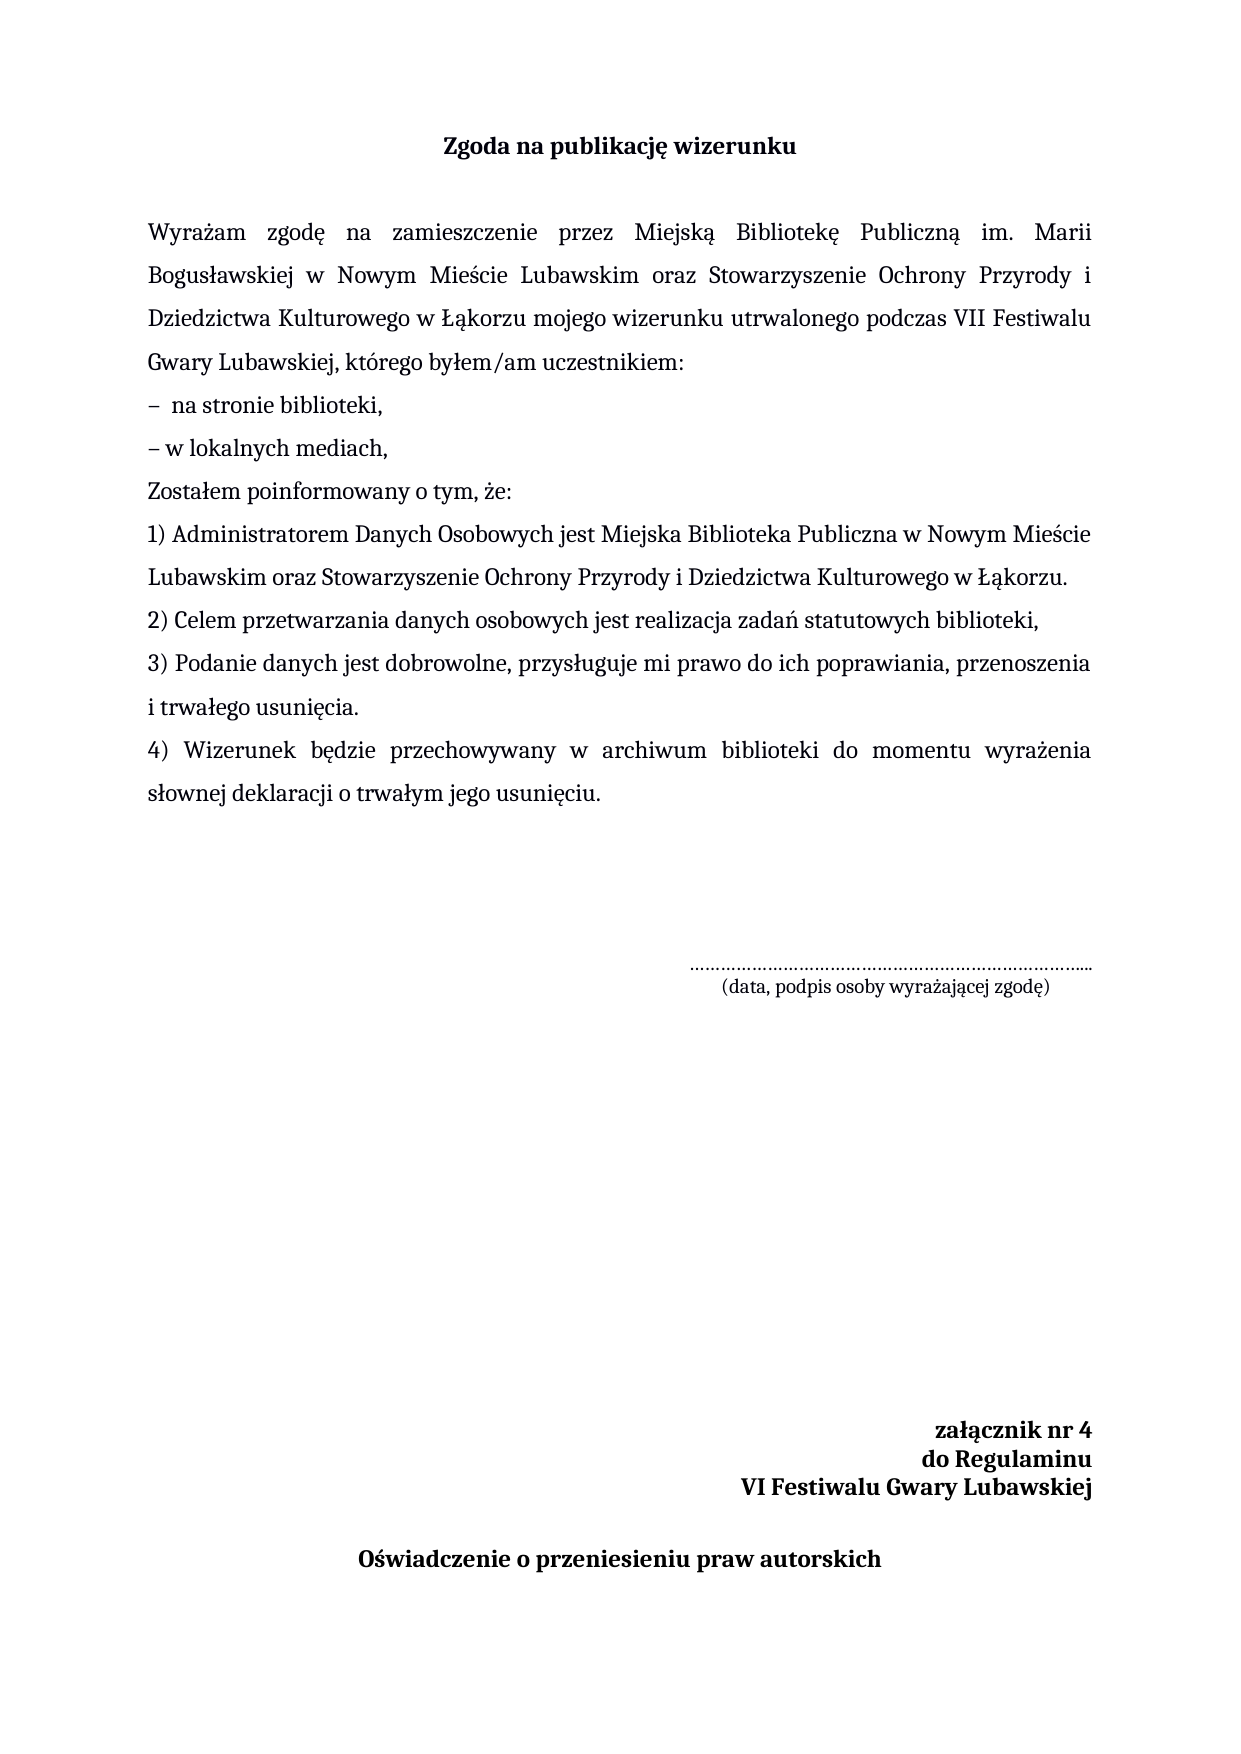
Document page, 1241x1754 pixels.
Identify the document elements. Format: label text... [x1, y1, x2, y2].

text Oświadczenie o przeniesieniu praw autorskich [148, 1545, 1093, 1574]
text do Regulaminu [148, 1444, 1093, 1473]
text – w lokalnych mediach, [148, 434, 1093, 462]
text załącznik nr 4 [148, 1416, 1093, 1444]
text …………………………………………………………………... [148, 951, 1093, 975]
text Wyrażam zgodę na zamieszczenie przez Miejską Bibliotekę Publiczną im. Marii Bogusławskiej w Nowym Mieście Lubawskim oraz Stowarzyszenie Ochrony Przyrody i Dziedzictwa Kulturowego w Łąkorzu mojego wizerunku utrwalonego podczas VII Festiwalu Gwary Lubawskiej, którego byłem/am uczestnikiem: [148, 218, 1093, 376]
text 4) Wizerunek będzie przechowywany w archiwum biblioteki do momentu wyrażenia słownej deklaracji o trwałym jego usunięciu. [148, 736, 1093, 807]
text (data, podpis osoby wyrażającej zgodę) [148, 975, 1093, 999]
text 2) Celem przetwarzania danych osobowych jest realizacja zadań statutowych biblioteki, [148, 606, 1093, 635]
text Zostałem poinformowany o tym, że: [148, 477, 1093, 506]
text 1) Administratorem Danych Osobowych jest Miejska Biblioteka Publiczna w Nowym Mieście Lubawskim oraz Stowarzyszenie Ochrony Przyrody i Dziedzictwa Kulturowego w Łąkorzu. [148, 520, 1093, 592]
text 3) Podanie danych jest dobrowolne, przysługuje mi prawo do ich poprawiania, przenoszenia i trwałego usunięcia. [148, 649, 1093, 721]
text – na stronie biblioteki, [148, 391, 1093, 419]
text Zgoda na publikację wizerunku [148, 132, 1093, 161]
text VI Festiwalu Gwary Lubawskiej [148, 1473, 1093, 1502]
